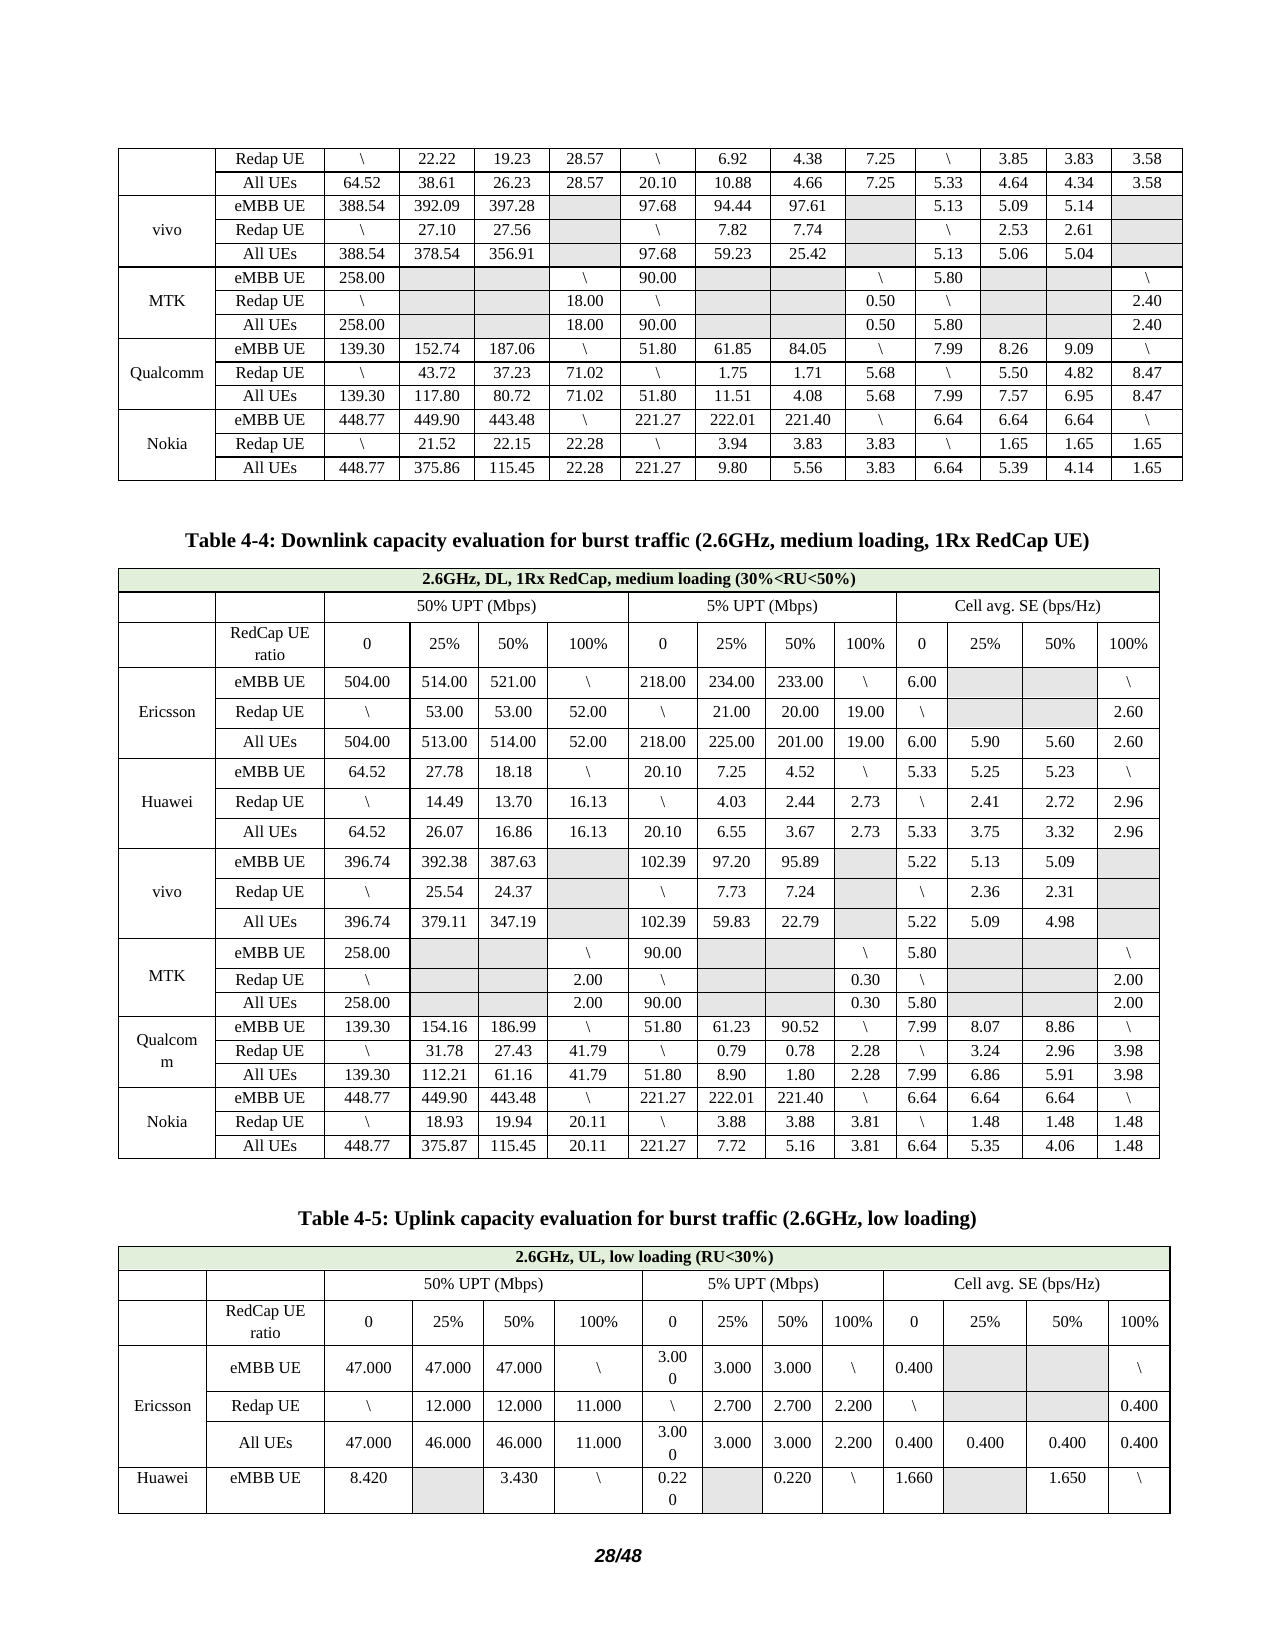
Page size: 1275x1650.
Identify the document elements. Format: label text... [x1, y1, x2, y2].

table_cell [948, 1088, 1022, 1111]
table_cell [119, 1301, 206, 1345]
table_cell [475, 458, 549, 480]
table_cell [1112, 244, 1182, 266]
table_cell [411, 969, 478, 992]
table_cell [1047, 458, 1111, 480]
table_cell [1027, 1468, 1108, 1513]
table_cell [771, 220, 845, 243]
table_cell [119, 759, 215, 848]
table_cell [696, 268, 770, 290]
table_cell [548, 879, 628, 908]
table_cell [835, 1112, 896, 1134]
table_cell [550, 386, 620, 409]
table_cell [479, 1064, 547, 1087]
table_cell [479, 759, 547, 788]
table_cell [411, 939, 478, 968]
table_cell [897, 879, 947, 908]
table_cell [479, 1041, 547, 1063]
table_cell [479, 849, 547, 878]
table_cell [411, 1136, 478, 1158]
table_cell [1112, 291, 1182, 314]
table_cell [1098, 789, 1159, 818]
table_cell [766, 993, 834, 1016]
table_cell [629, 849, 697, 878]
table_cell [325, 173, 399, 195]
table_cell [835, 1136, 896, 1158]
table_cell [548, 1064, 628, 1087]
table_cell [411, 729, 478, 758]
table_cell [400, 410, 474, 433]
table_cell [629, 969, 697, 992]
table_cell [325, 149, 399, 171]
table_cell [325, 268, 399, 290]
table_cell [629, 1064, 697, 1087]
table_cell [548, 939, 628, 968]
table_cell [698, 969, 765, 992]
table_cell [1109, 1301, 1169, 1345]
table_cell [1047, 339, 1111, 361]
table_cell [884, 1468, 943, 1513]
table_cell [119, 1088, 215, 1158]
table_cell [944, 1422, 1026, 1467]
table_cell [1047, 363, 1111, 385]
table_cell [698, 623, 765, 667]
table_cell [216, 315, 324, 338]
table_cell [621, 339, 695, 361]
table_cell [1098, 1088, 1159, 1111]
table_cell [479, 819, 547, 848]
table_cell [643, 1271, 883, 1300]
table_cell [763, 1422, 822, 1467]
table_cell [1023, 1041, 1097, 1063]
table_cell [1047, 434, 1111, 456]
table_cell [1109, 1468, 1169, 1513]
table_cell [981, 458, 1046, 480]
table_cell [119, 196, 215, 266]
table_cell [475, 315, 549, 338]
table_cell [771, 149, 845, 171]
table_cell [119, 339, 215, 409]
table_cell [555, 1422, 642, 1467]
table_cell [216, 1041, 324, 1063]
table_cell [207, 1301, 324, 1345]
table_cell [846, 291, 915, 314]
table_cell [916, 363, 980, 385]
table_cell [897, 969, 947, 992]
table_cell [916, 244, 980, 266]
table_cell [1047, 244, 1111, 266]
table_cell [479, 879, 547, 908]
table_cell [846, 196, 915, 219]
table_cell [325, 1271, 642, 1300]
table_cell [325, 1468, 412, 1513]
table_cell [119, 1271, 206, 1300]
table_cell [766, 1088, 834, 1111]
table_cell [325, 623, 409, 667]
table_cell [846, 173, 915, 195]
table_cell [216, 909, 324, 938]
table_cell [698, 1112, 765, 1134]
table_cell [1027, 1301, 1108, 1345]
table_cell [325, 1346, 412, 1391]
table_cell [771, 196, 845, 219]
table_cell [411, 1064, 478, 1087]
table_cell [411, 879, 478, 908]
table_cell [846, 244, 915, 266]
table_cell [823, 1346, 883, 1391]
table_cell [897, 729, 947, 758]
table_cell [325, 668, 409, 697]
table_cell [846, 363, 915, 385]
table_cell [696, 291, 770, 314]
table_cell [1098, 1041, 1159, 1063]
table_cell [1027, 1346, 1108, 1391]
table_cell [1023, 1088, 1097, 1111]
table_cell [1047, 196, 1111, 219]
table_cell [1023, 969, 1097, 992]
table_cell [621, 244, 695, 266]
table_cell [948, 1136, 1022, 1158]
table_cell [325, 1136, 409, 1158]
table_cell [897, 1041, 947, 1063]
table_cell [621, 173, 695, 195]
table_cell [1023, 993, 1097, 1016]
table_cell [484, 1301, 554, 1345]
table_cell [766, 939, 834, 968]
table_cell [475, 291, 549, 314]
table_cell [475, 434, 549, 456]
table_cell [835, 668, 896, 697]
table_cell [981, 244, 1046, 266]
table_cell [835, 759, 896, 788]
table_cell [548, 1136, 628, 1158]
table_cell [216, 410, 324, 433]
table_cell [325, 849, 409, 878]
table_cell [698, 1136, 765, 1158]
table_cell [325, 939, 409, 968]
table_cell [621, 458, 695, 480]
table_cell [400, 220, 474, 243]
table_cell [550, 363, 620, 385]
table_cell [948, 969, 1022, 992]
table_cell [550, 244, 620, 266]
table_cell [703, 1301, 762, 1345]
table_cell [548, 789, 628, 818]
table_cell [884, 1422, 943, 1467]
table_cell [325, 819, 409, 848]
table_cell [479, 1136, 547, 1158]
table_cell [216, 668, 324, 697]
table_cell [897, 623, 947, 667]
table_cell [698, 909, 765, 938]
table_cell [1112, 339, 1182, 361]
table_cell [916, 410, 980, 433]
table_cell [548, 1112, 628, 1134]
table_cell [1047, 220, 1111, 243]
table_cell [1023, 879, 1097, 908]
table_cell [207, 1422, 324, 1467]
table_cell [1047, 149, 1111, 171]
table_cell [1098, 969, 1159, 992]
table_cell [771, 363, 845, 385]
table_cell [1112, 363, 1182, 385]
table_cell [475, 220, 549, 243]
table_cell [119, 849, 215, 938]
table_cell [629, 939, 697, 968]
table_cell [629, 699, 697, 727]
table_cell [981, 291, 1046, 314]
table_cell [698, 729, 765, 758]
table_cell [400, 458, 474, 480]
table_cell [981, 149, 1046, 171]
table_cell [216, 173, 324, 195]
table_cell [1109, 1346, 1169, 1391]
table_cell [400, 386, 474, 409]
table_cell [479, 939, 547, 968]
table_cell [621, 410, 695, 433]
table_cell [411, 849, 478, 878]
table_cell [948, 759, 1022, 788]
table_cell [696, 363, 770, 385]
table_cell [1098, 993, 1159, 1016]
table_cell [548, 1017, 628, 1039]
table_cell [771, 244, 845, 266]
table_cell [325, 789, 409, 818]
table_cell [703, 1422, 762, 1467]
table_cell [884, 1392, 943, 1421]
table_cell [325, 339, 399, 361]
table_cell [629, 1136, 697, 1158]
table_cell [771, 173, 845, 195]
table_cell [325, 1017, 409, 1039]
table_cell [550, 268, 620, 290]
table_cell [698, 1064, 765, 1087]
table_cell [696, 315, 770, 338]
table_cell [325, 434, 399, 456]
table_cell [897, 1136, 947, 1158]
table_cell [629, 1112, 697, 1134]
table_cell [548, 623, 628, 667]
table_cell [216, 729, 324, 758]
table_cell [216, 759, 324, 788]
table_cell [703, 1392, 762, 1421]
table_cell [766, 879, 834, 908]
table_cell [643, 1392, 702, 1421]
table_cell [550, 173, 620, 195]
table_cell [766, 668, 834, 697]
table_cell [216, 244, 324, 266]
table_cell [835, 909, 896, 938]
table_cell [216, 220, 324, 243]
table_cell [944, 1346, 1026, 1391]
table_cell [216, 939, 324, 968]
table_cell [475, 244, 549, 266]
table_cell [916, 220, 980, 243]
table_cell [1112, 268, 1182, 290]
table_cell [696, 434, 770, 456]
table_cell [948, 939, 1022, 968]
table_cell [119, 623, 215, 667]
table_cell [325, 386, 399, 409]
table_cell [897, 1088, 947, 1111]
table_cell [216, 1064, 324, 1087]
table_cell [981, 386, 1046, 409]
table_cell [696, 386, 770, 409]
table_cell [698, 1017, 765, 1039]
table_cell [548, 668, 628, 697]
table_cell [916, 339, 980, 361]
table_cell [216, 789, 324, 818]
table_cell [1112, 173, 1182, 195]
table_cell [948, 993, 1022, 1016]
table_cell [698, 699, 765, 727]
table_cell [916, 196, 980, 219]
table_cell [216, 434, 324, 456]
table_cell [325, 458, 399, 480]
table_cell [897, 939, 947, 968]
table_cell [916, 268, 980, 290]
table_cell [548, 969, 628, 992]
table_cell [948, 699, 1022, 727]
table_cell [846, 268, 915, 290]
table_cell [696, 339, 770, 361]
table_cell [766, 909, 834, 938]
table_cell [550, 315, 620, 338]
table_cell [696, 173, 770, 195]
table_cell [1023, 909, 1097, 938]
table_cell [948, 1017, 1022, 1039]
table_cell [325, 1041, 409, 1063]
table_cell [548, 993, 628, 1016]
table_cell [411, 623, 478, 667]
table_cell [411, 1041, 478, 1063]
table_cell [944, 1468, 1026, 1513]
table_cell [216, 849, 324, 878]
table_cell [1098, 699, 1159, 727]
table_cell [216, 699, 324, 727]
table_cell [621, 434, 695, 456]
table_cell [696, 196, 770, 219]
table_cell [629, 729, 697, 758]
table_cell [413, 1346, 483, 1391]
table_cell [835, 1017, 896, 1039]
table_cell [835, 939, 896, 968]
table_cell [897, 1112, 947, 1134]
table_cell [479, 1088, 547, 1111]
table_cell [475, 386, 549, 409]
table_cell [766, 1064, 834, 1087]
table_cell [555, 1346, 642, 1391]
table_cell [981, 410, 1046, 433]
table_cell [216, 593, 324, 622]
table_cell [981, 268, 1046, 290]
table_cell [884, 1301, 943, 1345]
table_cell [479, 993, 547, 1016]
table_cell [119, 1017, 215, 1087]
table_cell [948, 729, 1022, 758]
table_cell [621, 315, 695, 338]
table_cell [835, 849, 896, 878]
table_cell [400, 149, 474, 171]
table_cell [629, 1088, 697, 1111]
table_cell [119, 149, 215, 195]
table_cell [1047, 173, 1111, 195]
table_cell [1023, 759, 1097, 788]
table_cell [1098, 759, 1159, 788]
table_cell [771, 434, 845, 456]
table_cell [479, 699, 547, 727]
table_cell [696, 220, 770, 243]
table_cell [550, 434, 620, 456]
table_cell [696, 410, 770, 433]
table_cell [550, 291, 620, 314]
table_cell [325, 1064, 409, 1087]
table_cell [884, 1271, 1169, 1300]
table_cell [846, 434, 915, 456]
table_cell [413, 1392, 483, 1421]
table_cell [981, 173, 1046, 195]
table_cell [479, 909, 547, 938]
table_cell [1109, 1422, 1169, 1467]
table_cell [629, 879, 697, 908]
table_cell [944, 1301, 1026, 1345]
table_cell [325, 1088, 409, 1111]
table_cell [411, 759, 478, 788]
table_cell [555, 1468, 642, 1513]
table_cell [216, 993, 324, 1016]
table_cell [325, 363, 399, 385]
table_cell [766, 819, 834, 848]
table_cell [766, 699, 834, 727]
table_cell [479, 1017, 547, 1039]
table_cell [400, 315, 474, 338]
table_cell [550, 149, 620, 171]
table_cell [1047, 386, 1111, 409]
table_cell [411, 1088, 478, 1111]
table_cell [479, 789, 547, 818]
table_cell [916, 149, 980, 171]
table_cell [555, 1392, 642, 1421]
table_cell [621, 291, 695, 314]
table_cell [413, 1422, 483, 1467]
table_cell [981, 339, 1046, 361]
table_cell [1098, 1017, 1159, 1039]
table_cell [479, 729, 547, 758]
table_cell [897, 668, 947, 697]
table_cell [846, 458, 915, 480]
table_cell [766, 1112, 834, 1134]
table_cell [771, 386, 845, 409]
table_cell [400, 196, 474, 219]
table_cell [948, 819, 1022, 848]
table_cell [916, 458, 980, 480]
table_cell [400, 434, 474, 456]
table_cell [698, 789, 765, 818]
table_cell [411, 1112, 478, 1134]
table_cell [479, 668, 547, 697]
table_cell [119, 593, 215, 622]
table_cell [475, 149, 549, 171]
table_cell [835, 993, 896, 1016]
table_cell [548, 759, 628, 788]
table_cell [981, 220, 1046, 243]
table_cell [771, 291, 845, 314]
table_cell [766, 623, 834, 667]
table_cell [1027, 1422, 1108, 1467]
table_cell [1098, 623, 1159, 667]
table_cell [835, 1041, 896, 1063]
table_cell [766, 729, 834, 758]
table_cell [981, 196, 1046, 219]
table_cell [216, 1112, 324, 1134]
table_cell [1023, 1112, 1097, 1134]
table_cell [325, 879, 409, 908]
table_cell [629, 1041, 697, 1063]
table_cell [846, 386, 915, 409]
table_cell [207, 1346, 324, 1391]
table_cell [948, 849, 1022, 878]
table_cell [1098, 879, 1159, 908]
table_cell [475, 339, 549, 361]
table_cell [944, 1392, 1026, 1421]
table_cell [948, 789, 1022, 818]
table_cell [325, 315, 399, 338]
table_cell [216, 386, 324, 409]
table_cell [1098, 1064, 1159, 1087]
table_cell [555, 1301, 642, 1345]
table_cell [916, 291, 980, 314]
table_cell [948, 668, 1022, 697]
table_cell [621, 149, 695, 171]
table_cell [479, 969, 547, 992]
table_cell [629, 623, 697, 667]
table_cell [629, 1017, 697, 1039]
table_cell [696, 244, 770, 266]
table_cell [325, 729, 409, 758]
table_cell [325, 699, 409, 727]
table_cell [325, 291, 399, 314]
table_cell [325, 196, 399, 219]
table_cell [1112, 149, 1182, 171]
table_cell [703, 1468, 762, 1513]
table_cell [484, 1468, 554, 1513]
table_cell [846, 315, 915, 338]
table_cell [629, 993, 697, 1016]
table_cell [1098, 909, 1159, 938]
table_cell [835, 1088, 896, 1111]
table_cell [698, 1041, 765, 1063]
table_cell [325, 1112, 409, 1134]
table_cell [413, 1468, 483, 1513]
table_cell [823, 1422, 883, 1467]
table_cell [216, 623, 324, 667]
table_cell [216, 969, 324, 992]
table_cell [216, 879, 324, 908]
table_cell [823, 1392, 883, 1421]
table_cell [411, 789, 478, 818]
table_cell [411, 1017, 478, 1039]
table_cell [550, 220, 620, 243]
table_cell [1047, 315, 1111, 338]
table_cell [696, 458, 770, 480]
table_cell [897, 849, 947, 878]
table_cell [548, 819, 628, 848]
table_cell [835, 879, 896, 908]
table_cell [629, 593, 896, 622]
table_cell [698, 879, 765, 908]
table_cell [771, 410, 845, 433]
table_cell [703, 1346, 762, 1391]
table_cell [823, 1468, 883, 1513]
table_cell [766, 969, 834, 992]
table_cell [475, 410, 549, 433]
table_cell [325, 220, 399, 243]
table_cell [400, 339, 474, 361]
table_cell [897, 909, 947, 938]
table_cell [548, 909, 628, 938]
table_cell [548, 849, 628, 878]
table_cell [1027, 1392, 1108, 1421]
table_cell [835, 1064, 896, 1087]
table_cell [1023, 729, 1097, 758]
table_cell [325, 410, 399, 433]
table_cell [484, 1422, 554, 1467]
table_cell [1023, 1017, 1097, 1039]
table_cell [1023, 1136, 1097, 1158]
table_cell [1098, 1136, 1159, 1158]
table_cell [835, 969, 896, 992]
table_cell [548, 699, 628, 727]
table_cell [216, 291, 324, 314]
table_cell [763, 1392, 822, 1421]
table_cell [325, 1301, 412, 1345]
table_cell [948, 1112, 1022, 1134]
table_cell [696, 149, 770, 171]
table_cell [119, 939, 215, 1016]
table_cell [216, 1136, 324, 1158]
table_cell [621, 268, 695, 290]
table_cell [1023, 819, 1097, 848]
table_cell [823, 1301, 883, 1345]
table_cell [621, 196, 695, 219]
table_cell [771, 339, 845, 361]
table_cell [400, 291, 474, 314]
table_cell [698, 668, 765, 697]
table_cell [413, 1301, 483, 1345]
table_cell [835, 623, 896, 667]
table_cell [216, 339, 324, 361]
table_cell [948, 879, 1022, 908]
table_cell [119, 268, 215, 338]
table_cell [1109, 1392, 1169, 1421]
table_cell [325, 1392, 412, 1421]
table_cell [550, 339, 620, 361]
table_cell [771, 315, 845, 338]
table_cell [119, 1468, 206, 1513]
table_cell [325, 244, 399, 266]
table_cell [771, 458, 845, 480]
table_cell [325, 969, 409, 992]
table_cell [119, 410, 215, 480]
text Table 4-4: Downlink capacity evaluation for burst traffic (2.6GHz, medium loading, 1Rx RedCap UE) [118, 528, 1157, 552]
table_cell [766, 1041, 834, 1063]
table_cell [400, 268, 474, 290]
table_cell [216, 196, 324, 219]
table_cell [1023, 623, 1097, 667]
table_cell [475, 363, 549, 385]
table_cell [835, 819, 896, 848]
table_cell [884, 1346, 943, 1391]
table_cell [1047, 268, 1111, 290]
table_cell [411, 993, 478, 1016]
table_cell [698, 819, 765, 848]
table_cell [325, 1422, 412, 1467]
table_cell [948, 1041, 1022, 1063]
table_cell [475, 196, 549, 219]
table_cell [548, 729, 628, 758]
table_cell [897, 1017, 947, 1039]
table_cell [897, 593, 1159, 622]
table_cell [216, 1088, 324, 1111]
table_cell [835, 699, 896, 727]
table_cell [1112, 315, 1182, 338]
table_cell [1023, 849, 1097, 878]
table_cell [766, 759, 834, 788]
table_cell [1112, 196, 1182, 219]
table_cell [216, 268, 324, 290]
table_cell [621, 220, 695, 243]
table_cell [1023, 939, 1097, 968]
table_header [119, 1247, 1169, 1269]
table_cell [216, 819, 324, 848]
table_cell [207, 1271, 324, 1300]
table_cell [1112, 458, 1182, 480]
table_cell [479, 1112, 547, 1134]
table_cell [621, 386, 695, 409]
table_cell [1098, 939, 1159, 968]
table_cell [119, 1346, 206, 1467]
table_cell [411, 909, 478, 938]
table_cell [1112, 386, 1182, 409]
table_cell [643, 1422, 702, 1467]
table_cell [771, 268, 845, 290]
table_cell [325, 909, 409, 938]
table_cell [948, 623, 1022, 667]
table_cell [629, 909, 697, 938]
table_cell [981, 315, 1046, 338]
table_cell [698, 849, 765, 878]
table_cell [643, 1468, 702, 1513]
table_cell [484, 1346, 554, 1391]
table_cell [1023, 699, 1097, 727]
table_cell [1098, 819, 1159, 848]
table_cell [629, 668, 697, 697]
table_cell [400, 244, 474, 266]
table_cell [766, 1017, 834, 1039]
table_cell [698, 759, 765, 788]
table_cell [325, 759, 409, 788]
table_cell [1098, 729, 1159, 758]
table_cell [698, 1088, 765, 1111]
text Table 4-5: Uplink capacity evaluation for burst traffic (2.6GHz, low loading) [118, 1206, 1157, 1230]
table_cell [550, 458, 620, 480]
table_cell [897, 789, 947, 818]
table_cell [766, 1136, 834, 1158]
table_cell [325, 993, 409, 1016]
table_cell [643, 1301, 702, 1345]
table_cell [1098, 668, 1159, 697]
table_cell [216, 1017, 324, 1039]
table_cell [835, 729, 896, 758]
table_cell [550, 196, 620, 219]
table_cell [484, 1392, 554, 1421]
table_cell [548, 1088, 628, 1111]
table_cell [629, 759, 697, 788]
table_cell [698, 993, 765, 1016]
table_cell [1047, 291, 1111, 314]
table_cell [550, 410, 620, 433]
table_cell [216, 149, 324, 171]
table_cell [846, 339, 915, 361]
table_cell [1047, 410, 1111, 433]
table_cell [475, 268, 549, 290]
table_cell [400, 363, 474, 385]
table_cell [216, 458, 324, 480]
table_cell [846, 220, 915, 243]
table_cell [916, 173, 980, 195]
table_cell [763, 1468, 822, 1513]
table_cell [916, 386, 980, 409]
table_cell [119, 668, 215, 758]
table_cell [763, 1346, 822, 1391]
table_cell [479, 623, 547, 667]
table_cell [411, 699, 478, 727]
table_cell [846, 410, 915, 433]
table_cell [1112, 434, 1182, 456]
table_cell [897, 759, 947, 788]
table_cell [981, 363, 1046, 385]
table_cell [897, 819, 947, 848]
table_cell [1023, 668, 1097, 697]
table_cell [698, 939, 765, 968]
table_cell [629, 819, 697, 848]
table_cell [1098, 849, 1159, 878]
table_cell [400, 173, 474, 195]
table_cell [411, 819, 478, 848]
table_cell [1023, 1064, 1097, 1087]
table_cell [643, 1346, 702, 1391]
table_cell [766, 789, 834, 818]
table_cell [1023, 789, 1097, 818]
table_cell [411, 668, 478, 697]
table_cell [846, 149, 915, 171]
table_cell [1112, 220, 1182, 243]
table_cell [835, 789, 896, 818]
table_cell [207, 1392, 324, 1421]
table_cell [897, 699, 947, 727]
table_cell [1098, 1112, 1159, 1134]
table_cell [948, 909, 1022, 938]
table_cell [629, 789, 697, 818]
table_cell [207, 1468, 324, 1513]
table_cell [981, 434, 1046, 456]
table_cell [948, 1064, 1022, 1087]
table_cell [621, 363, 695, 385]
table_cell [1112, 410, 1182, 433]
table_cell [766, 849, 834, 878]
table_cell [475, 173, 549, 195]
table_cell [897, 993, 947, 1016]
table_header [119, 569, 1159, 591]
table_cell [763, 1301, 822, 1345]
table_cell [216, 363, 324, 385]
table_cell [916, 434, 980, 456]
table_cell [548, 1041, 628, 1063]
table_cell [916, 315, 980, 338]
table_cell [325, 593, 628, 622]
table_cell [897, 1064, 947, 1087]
